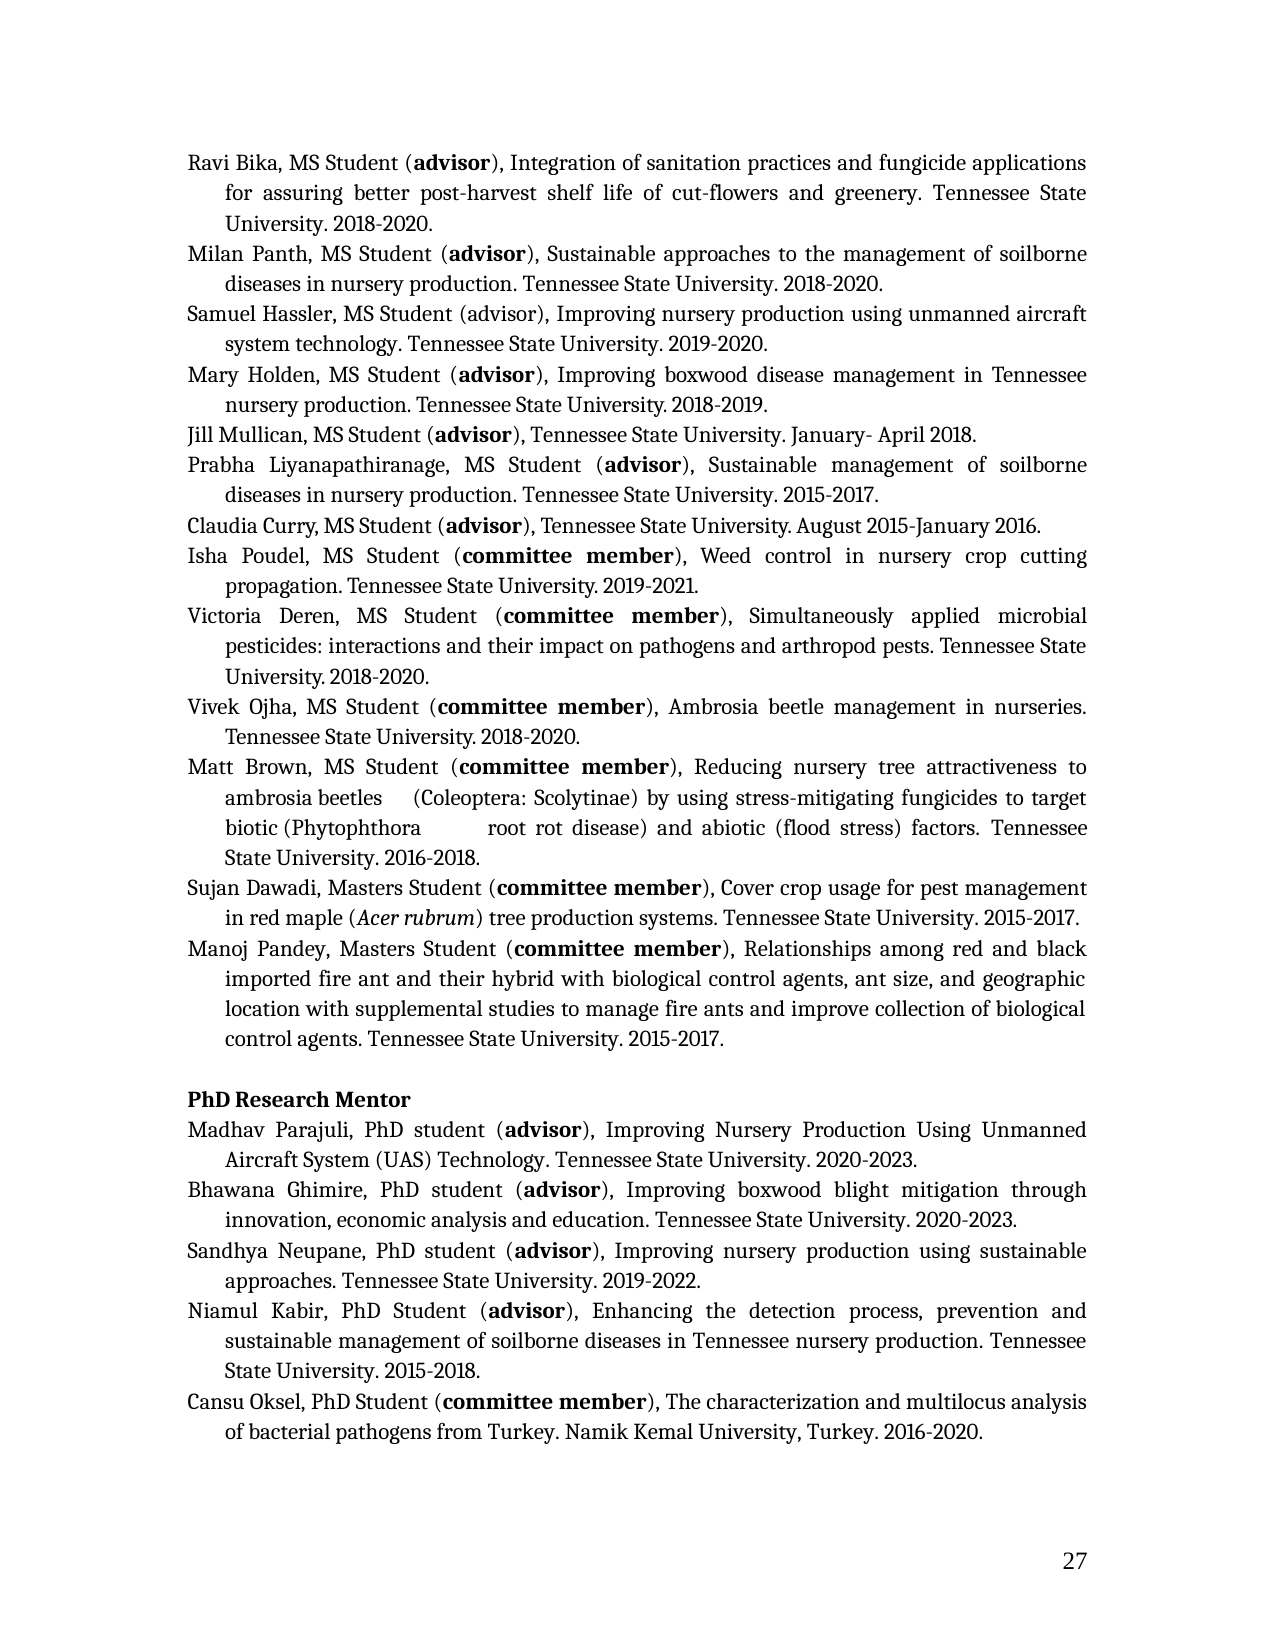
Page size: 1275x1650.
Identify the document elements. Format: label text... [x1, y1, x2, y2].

text Madhav Parajuli, PhD student (advisor), Improving Nursery Production Using Unmanned Aircraft System (UAS) Technology. Tennessee State University. 2020-2023. [187, 1117, 1087, 1173]
text Sandhya Neupane, PhD student (advisor), Improving nursery production using sustainable approaches. Tennessee State University. 2019-2022. [187, 1237, 1087, 1294]
text Samuel Hassler, MS Student (advisor), Improving nursery production using unmanned aircraft system technology. Tennessee State University. 2019-2020. [187, 301, 1087, 358]
text Niamul Kabir, PhD Student (advisor), Enhancing the detection process, prevention and sustainable management of soilborne diseases in Tennessee nursery production. Tennessee State University. 2015-2018. [187, 1298, 1087, 1385]
text Manoj Pandey, Masters Student (committee member), Relationships among red and black imported fire ant and their hybrid with biological control agents, ant size, and geographic location with supplemental studies to manage fire ants and improve collection of biological control agents. Tennessee State University. 2015-2017. [187, 935, 1087, 1052]
text Victoria Deren, MS Student (committee member), Simultaneously applied microbial pesticides: interactions and their impact on pathogens and arthropod pests. Tennessee State University. 2018-2020. [187, 603, 1087, 690]
text Ravi Bika, MS Student (advisor), Integration of sanitation practices and fungicide applications for assuring better post-harvest shelf life of cut-flowers and greenery. Tennessee State University. 2018-2020. [187, 150, 1087, 237]
text Mary Holden, MS Student (advisor), Improving boxwood disease management in Tennessee nursery production. Tennessee State University. 2018-2019. [187, 361, 1087, 418]
text Bhawana Ghimire, PhD student (advisor), Improving boxwood blight mitigation through innovation, economic analysis and education. Tennessee State University. 2020-2023. [187, 1177, 1087, 1234]
text Prabha Liyanapathiranage, MS Student (advisor), Sustainable management of soilborne diseases in nursery production. Tennessee State University. 2015-2017. [187, 452, 1087, 509]
text Milan Panth, MS Student (advisor), Sustainable approaches to the management of soilborne diseases in nursery production. Tennessee State University. 2018-2020. [187, 241, 1087, 297]
text Claudia Curry, MS Student (advisor), Tennessee State University. August 2015-January 2016. [187, 512, 1087, 539]
text PhD Research Mentor [187, 1086, 1087, 1113]
text Sujan Dawadi, Masters Student (committee member), Cover crop usage for pest management in red maple (Acer rubrum) tree production systems. Tennessee State University. 2015-2017. [187, 875, 1087, 932]
text Isha Poudel, MS Student (committee member), Weed control in nursery crop cutting propagation. Tennessee State University. 2019-2021. [187, 543, 1087, 599]
text Vivek Ojha, MS Student (committee member), Ambrosia beetle management in nurseries. Tennessee State University. 2018-2020. [187, 694, 1087, 750]
text Cansu Oksel, PhD Student (committee member), The characterization and multilocus analysis of bacterial pathogens from Turkey. Namik Kemal University, Turkey. 2016-2020. [187, 1388, 1087, 1445]
text Jill Mullican, MS Student (advisor), Tennessee State University. January- April 2018. [187, 422, 1087, 448]
text Matt Brown, MS Student (committee member), Reducing nursery tree attractiveness to ambrosia beetles (Coleoptera: Scolytinae) by using stress-mitigating fungicides to target biotic (Phytophthora root rot disease) and abiotic (flood stress) factors. Tennessee State University. 2016-2018. [187, 754, 1087, 871]
